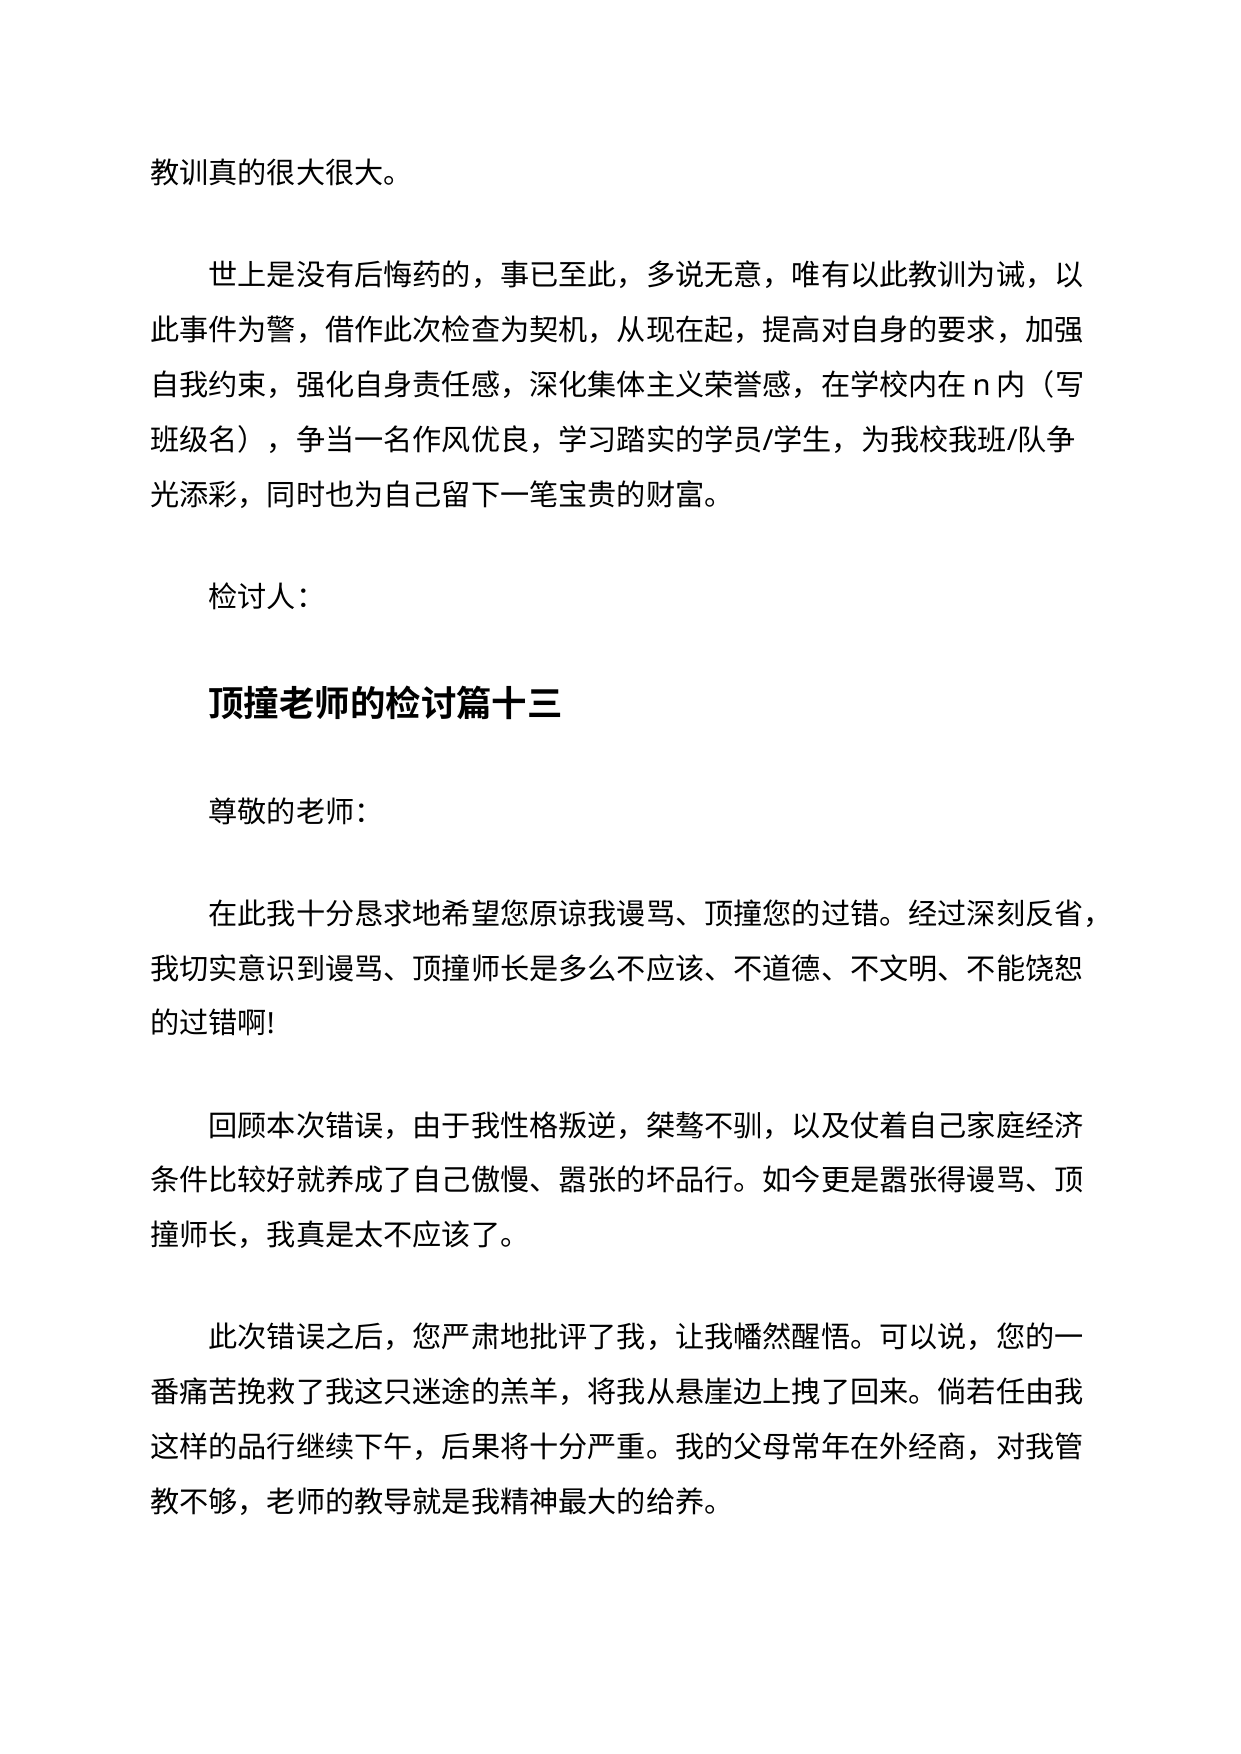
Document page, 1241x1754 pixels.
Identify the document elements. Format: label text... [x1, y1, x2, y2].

text 世上是没有后悔药的，事已至此，多说无意，唯有以此教训为诫，以此事件为警，借作此次检查为契机，从现在起，提高对自身的要求，加强自我约束，强化自身责任感，深化集体主义荣誉感，在学校内在n内（写班级名），争当一名作风优良，学习踏实的学员/学生，为我校我班/队争光添彩，同时也为自己留下一笔宝贵的财富。 [150, 252, 1090, 514]
text 尊敬的老师： [150, 788, 1090, 831]
text 此次错误之后，您严肃地批评了我，让我幡然醒悟。可以说，您的一番痛苦挽救了我这只迷途的羔羊，将我从悬崖边上拽了回来。倘若任由我这样的品行继续下午，后果将十分严重。我的父母常年在外经商，对我管教不够，老师的教导就是我精神最大的给养。 [150, 1314, 1090, 1521]
text 顶撞老师的检讨篇十三 [150, 675, 1090, 726]
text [150, 150, 1090, 192]
text 检讨人： [150, 573, 1090, 616]
text 在此我十分恳求地希望您原谅我谩骂、顶撞您的过错。经过深刻反省，我切实意识到谩骂、顶撞师长是多么不应该、不道德、不文明、不能饶恕的过错啊! [150, 890, 1090, 1042]
text 回顾本次错误，由于我性格叛逆，桀骜不驯，以及仗着自己家庭经济条件比较好就养成了自己傲慢、嚣张的坏品行。如今更是嚣张得谩骂、顶撞师长，我真是太不应该了。 [150, 1102, 1090, 1254]
